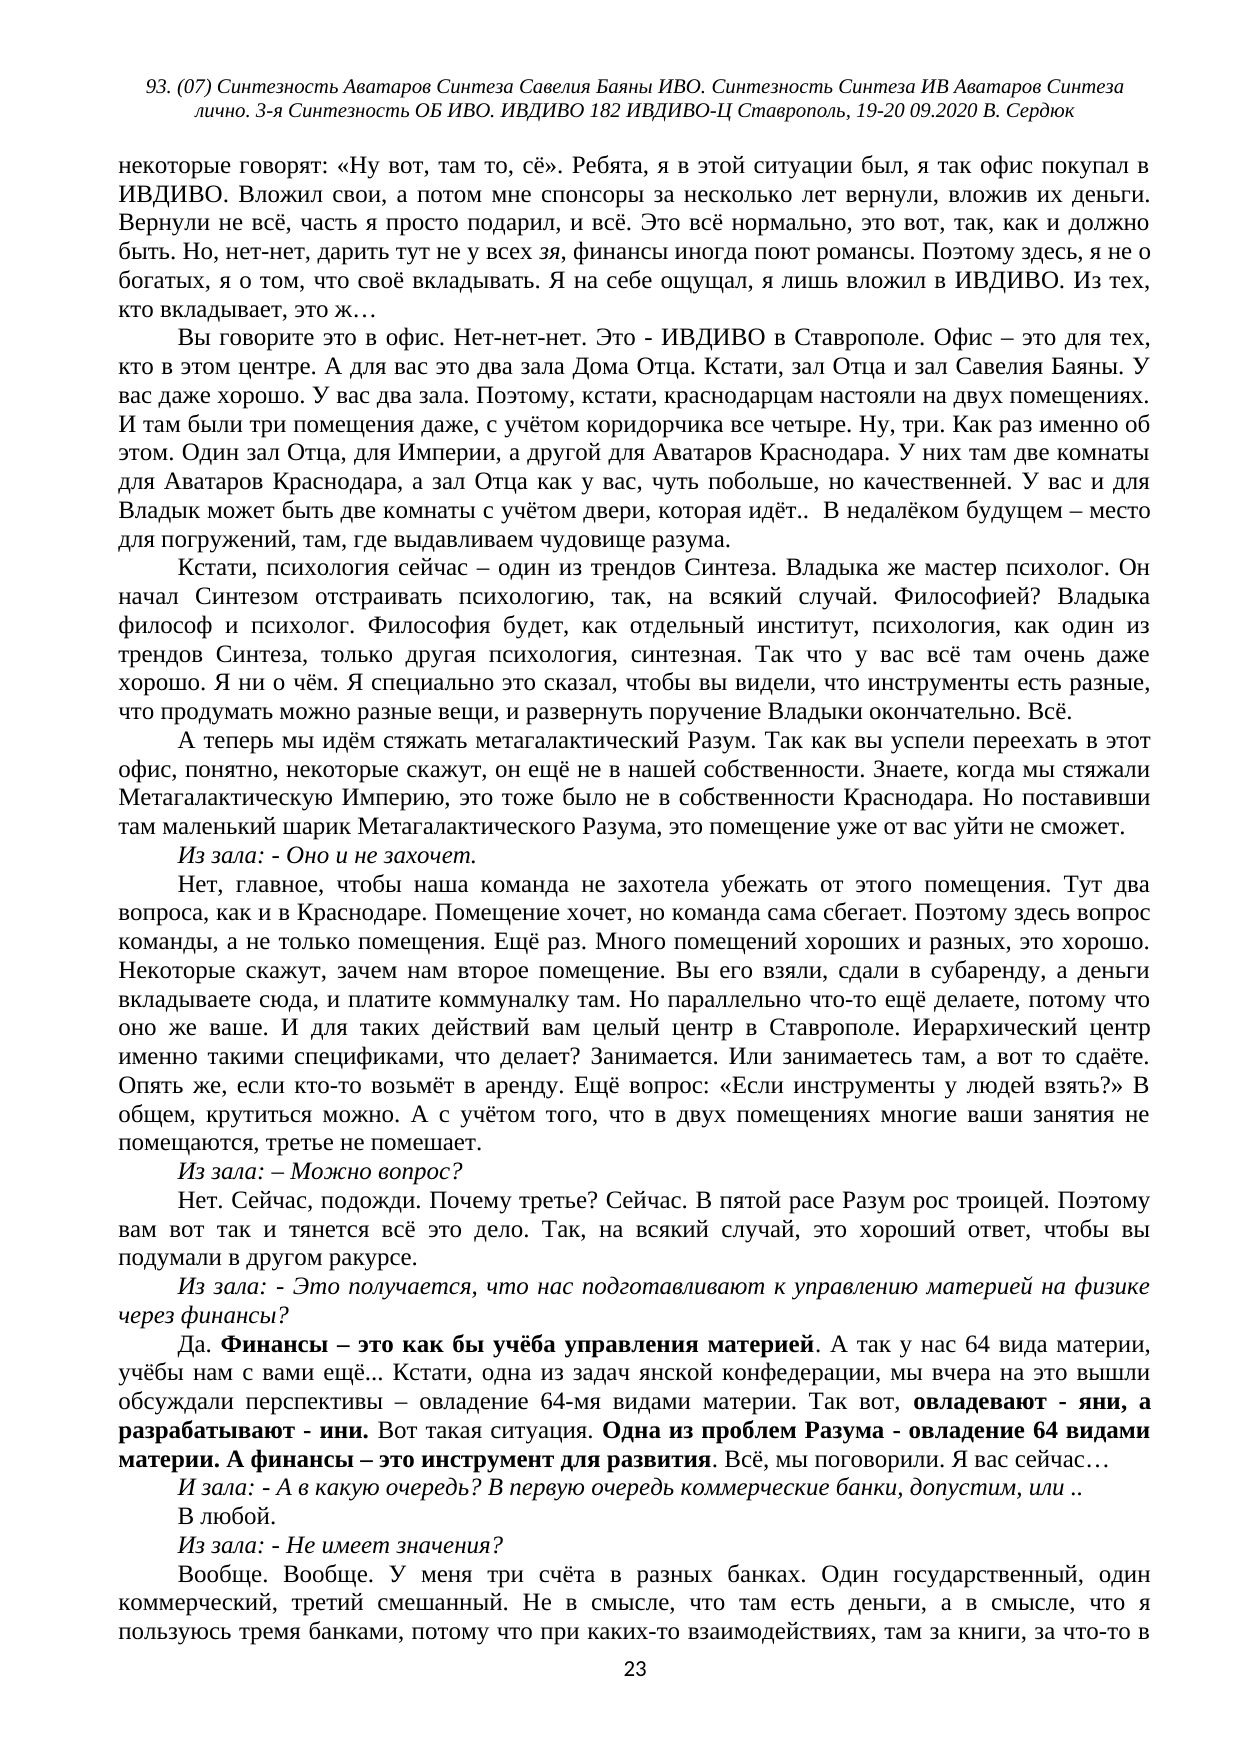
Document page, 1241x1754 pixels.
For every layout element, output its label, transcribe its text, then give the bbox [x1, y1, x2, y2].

text Из зала: - Не имеет значения? [118, 1530, 1152, 1559]
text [118, 1559, 1152, 1645]
text Вы говорите это в офис. Нет-нет-нет. Это - ИВДИВО в Ставрополе. Офис – это для тех, кто в этом центре. А для вас это два зала Дома Отца. Кстати, зал Отца и зал Савелия Баяны. У вас даже хорошо. У вас два зала. Поэтому, кстати, краснодарцам настояли на двух помещениях. И там были три помещения даже, с учётом коридорчика все четыре. Ну, три. Как раз именно об этом. Один зал Отца, для Империи, а другой для Аватаров Краснодара. У них там две комнаты для Аватаров Краснодара, а зал Отца как у вас, чуть побольше, но качественней. У вас и для Владык может быть две комнаты с учётом двери, которая идёт.. В недалёком будущем – место для погружений, там, где выдавливаем чудовище разума. [118, 322, 1152, 552]
text В любой. [118, 1501, 1152, 1530]
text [118, 150, 1152, 322]
text Да. Финансы – это как бы учёба управления материей. А так у нас 64 вида материи, учёбы нам с вами ещё... Кстати, одна из задач янской конфедерации, мы вчера на это вышли обсуждали перспективы – овладение 64-мя видами материи. Так вот, овладевают - яни, а разрабатывают - ини. Вот такая ситуация. Одна из проблем Разума - овладение 64 видами материи. А финансы – это инструмент для развития. Всё, мы поговорили. Я вас сейчас… [118, 1329, 1152, 1472]
text Кстати, психология сейчас – один из трендов Синтеза. Владыка же мастер психолог. Он начал Синтезом отстраивать психологию, так, на всякий случай. Философией? Владыка философ и психолог. Философия будет, как отдельный институт, психология, как один из трендов Синтеза, только другая психология, синтезная. Так что у вас всё там очень даже хорошо. Я ни о чём. Я специально это сказал, чтобы вы видели, что инструменты есть разные, что продумать можно разные вещи, и развернуть поручение Владыки окончательно. Всё. [118, 552, 1152, 725]
text Из зала: - Это получается, что нас подготавливают к управлению материей на физике через финансы? [118, 1271, 1152, 1329]
text Нет. Сейчас, подожди. Почему третье? Сейчас. В пятой расе Разум рос троицей. Поэтому вам вот так и тянется всё это дело. Так, на всякий случай, это хороший ответ, чтобы вы подумали в другом ракурсе. [118, 1185, 1152, 1271]
text Из зала: – Можно вопрос? [118, 1156, 1152, 1185]
text Нет, главное, чтобы наша команда не захотела убежать от этого помещения. Тут два вопроса, как и в Краснодаре. Помещение хочет, но команда сама сбегает. Поэтому здесь вопрос команды, а не только помещения. Ещё раз. Много помещений хороших и разных, это хорошо. Некоторые скажут, зачем нам второе помещение. Вы его взяли, сдали в субаренду, а деньги вкладываете сюда, и платите коммуналку там. Но параллельно что-то ещё делаете, потому что оно же ваше. И для таких действий вам целый центр в Ставрополе. Иерархический центр именно такими спецификами, что делает? Занимается. Или занимаетесь там, а вот то сдаёте. Опять же, если кто-то возьмёт в аренду. Ещё вопрос: «Если инструменты у людей взять?» В общем, крутиться можно. А с учётом того, что в двух помещениях многие ваши занятия не помещаются, третье не помешает. [118, 869, 1152, 1156]
text А теперь мы идём стяжать метагалактический Разум. Так как вы успели переехать в этот офис, понятно, некоторые скажут, он ещё не в нашей собственности. Знаете, когда мы стяжали Метагалактическую Империю, это тоже было не в собственности Краснодара. Но поставивши там маленький шарик Метагалактического Разума, это помещение уже от вас уйти не сможет. [118, 725, 1152, 840]
text И зала: - А в какую очередь? В первую очередь коммерческие банки, допустим, или .. [118, 1472, 1152, 1501]
text Из зала: - Оно и не захочет. [118, 840, 1152, 869]
